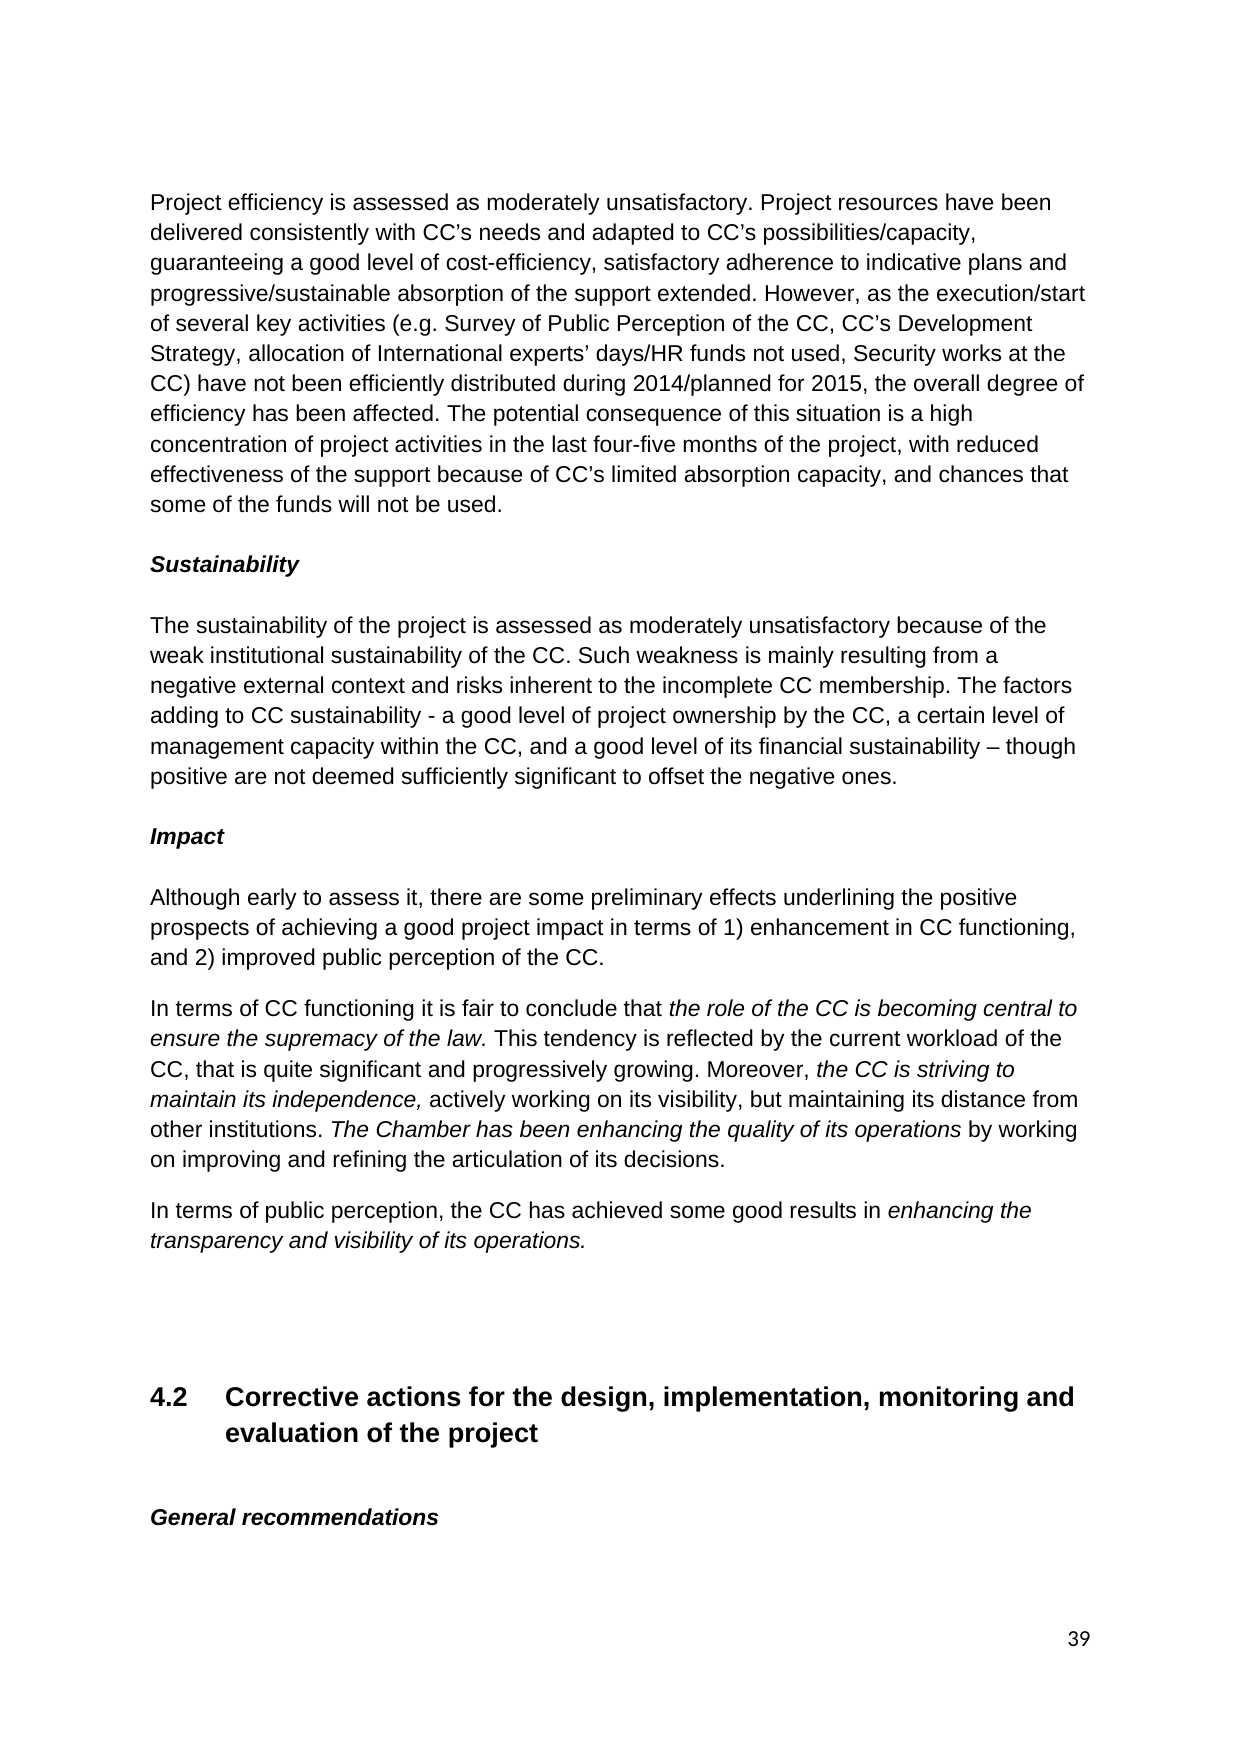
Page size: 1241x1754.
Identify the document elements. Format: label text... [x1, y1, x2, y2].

text Sustainability [150, 551, 1090, 578]
text In terms of CC functioning it is fair to conclude that the role of the CC is becoming central to ensure the supremacy of the law. This tendency is reflected by the current workload of the CC, that is quite significant and progressively growing. Moreover, the CC is striving to maintain its independence, actively working on its visibility, but maintaining its distance from other institutions. The Chamber has been enhancing the quality of its operations by working on improving and refining the articulation of its decisions. [150, 995, 1090, 1173]
text Project efficiency is assessed as moderately unsatisfactory. Project resources have been delivered consistently with CC’s needs and adapted to CC’s possibilities/capacity, guaranteeing a good level of cost-efficiency, satisfactory adherence to indicative plans and progressive/sustainable absorption of the support extended. However, as the execution/start of several key activities (e.g. Survey of Public Perception of the CC, CC’s Development Strategy, allocation of International experts’ days/HR funds not used, Security works at the CC) have not been efficiently distributed during 2014/planned for 2015, the overall degree of efficiency has been affected. The potential consequence of this situation is a high concentration of project activities in the last four-five months of the project, with reduced effectiveness of the support because of CC’s limited absorption capacity, and chances that some of the funds will not be used. [150, 189, 1090, 517]
subtitle Corrective actions for the design, implementation, monitoring and evaluation of the project [150, 1381, 1090, 1448]
text The sustainability of the project is assessed as moderately unsatisfactory because of the weak institutional sustainability of the CC. Such weakness is mainly resulting from a negative external context and risks inherent to the incomplete CC membership. The factors adding to CC sustainability - a good level of project ownership by the CC, a certain level of management capacity within the CC, and a good level of its financial sustainability – though positive are not deemed sufficiently significant to offset the negative ones. [150, 612, 1090, 789]
text In terms of public perception, the CC has achieved some good results in enhancing the transparency and visibility of its operations. [150, 1197, 1090, 1254]
text Although early to assess it, there are some preliminary effects underlining the positive prospects of achieving a good project impact in terms of 1) enhancement in CC functioning, and 2) improved public perception of the CC. [150, 884, 1090, 971]
text General recommendations [150, 1503, 1090, 1530]
text Impact [150, 823, 1090, 850]
